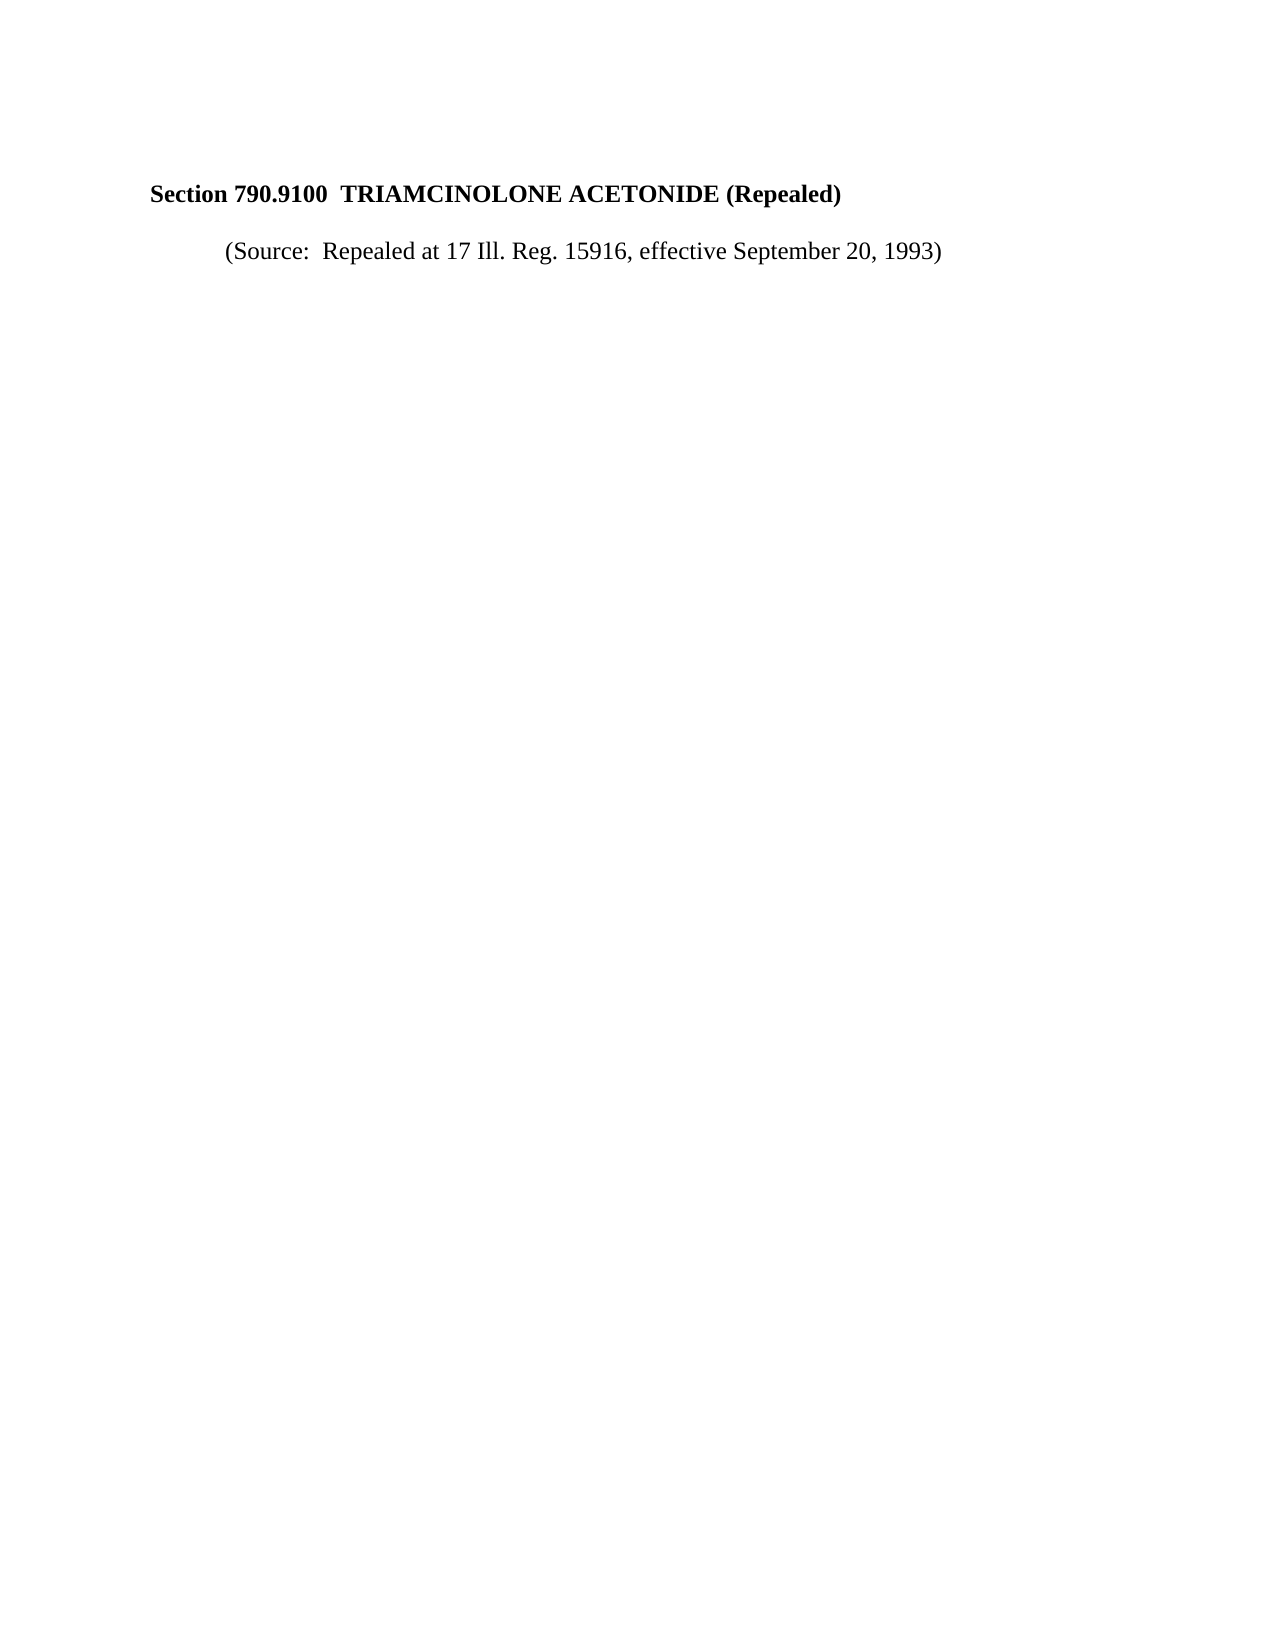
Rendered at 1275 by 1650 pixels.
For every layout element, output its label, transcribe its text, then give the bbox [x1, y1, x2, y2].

text Section 790.9100 TRIAMCINOLONE ACETONIDE (Repealed) [150, 179, 1125, 207]
text (Source: Repealed at 17 Ill. Reg. 15916, effective September 20, 1993) [225, 236, 1125, 265]
